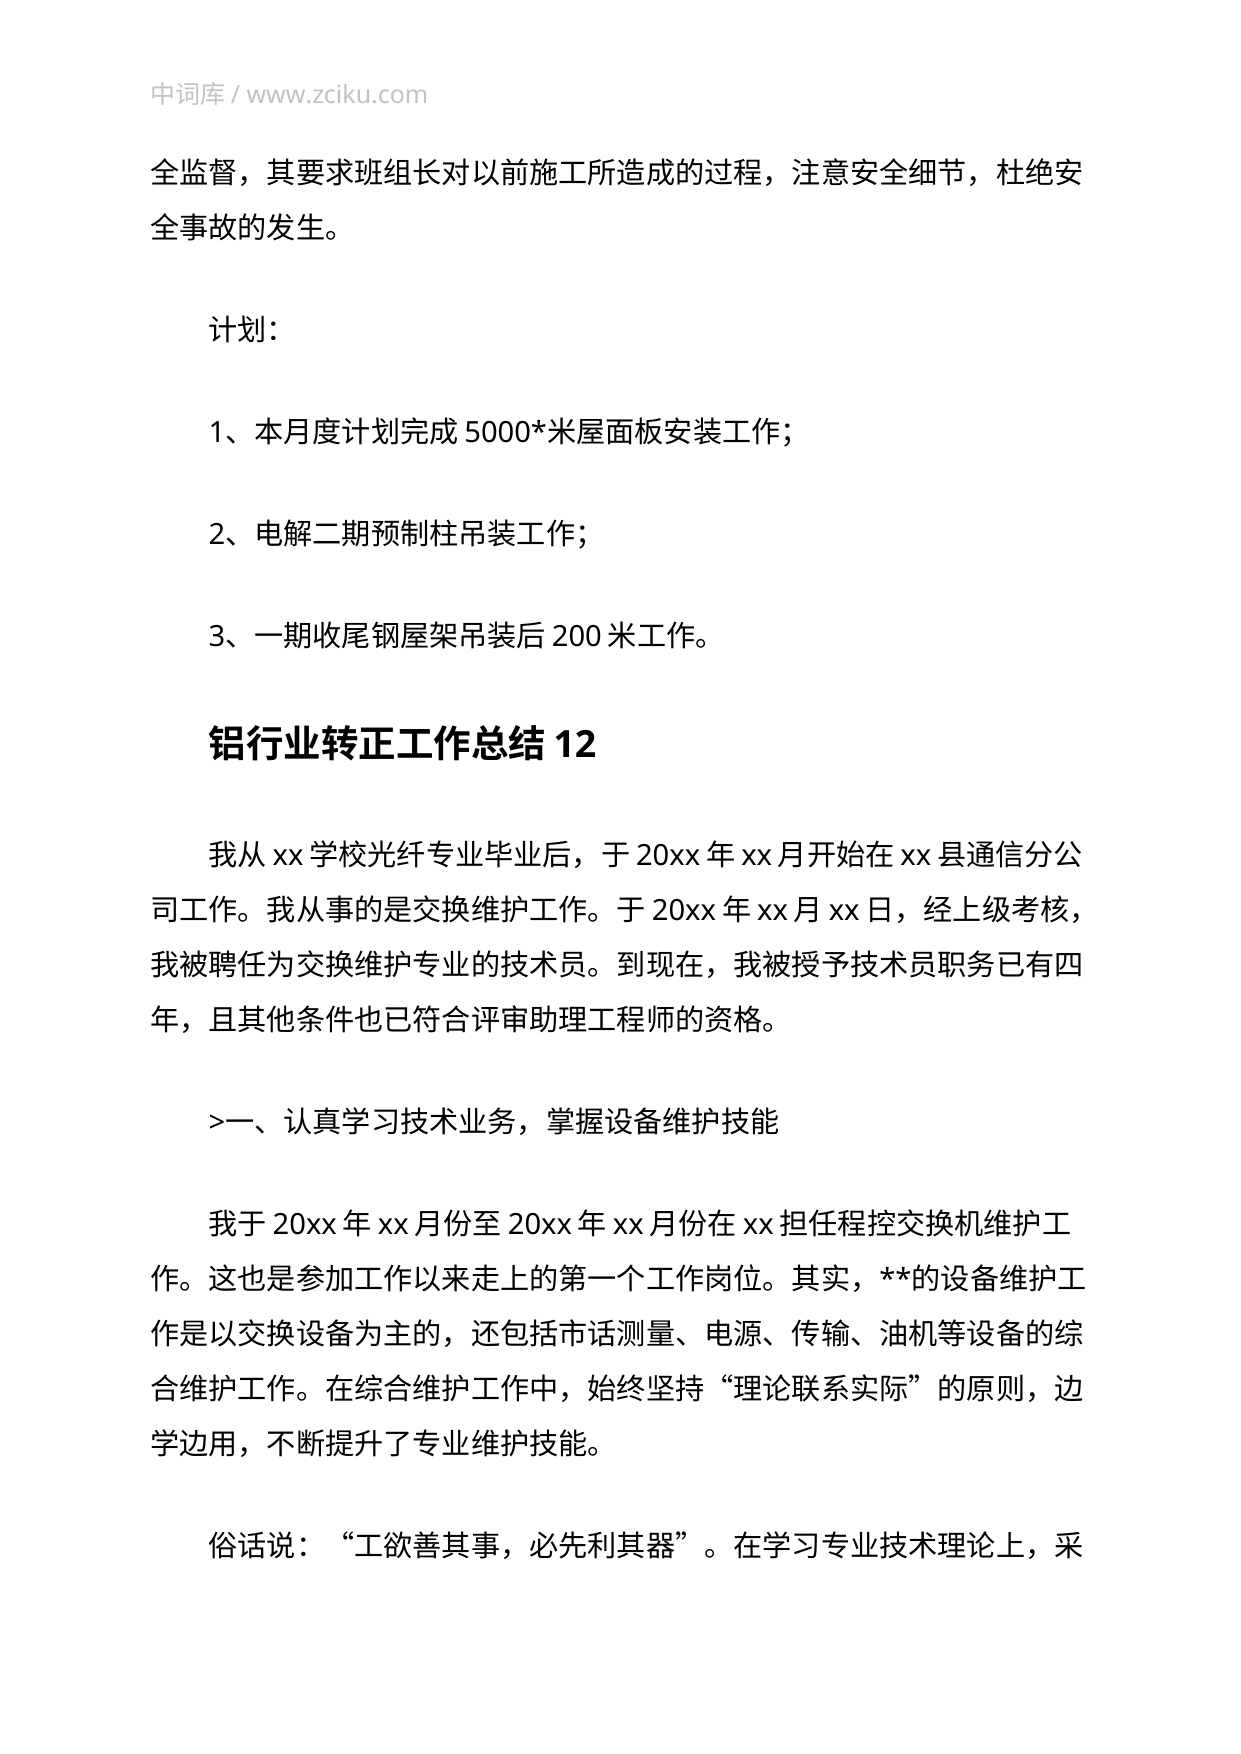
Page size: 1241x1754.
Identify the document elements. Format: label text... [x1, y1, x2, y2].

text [150, 150, 1090, 247]
text 我于20xx年xx月份至20xx年xx月份在xx担任程控交换机维护工作。这也是参加工作以来走上的第一个工作岗位。其实，**的设备维护工作是以交换设备为主的，还包括市话测量、电源、传输、油机等设备的综合维护工作。在综合维护工作中，始终坚持“理论联系实际”的原则，边学边用，不断提升了专业维护技能。 [150, 1201, 1090, 1463]
text 我从xx学校光纤专业毕业后，于20xx年xx月开始在xx县通信分公司工作。我从事的是交换维护工作。于20xx年xx月xx日，经上级考核，我被聘任为交换维护专业的技术员。到现在，我被授予技术员职务已有四年，且其他条件也已符合评审助理工程师的资格。 [150, 832, 1090, 1039]
text 计划： [150, 307, 1090, 349]
text >一、认真学习技术业务，掌握设备维护技能 [150, 1099, 1090, 1141]
text 2、电解二期预制柱吊装工作； [150, 510, 1090, 553]
text 1、本月度计划完成5000*米屋面板安装工作； [150, 408, 1090, 451]
text 铝行业转正工作总结12 [150, 714, 1090, 769]
text 3、一期收尾钢屋架吊装后200米工作。 [150, 612, 1090, 655]
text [150, 1522, 1090, 1564]
